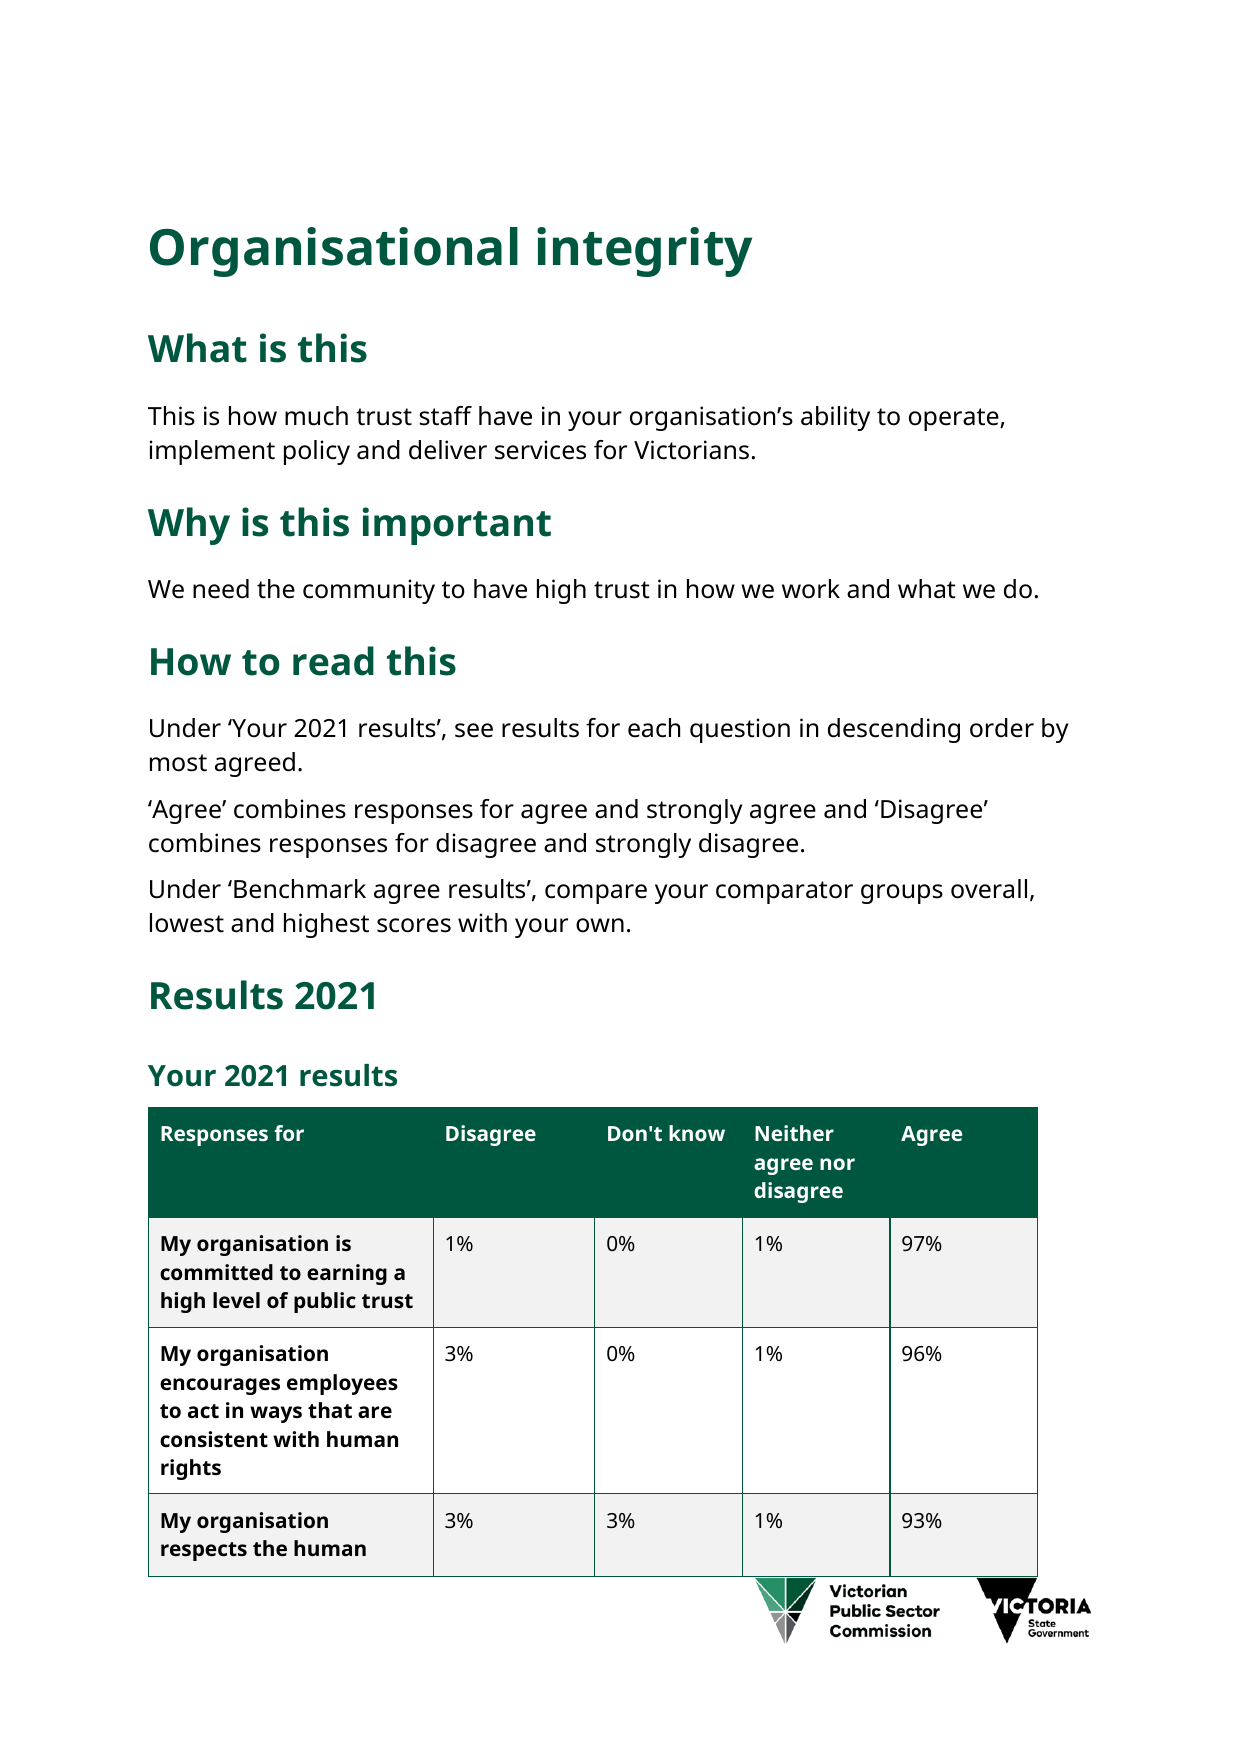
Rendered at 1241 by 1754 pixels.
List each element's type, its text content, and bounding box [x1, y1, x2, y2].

text Under ‘Benchmark agree results’, compare your comparator groups overall, lowest and highest scores with your own. [148, 872, 1092, 940]
subtitle How to read this [148, 635, 1092, 686]
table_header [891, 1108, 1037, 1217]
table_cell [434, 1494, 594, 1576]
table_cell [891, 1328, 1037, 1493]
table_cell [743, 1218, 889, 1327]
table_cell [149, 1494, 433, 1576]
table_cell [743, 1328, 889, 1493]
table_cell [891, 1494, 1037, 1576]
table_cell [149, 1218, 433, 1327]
text ‘Agree’ combines responses for agree and strongly agree and ‘Disagree’ combines responses for disagree and strongly disagree. [148, 791, 1092, 859]
subtitle Organisational integrity [148, 212, 1092, 280]
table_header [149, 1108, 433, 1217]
text This is how much trust staff have in your organisation’s ability to operate, implement policy and deliver services for Victorians. [148, 398, 1092, 467]
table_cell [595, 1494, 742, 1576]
subtitle Results 2021 [148, 969, 1092, 1020]
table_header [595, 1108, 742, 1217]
subtitle Why is this important [148, 496, 1092, 547]
text We need the community to have high trust in how we work and what we do. [148, 572, 1092, 606]
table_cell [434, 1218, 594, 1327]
subtitle What is this [148, 323, 1092, 374]
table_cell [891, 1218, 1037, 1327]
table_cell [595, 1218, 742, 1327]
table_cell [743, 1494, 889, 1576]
picture [754, 1577, 1093, 1645]
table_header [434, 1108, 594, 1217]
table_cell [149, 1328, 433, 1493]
text Under ‘Your 2021 results’, see results for each question in descending order by most agreed. [148, 711, 1092, 779]
subtitle Your 2021 results [148, 1055, 1092, 1095]
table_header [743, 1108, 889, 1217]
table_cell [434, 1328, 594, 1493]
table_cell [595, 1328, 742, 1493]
